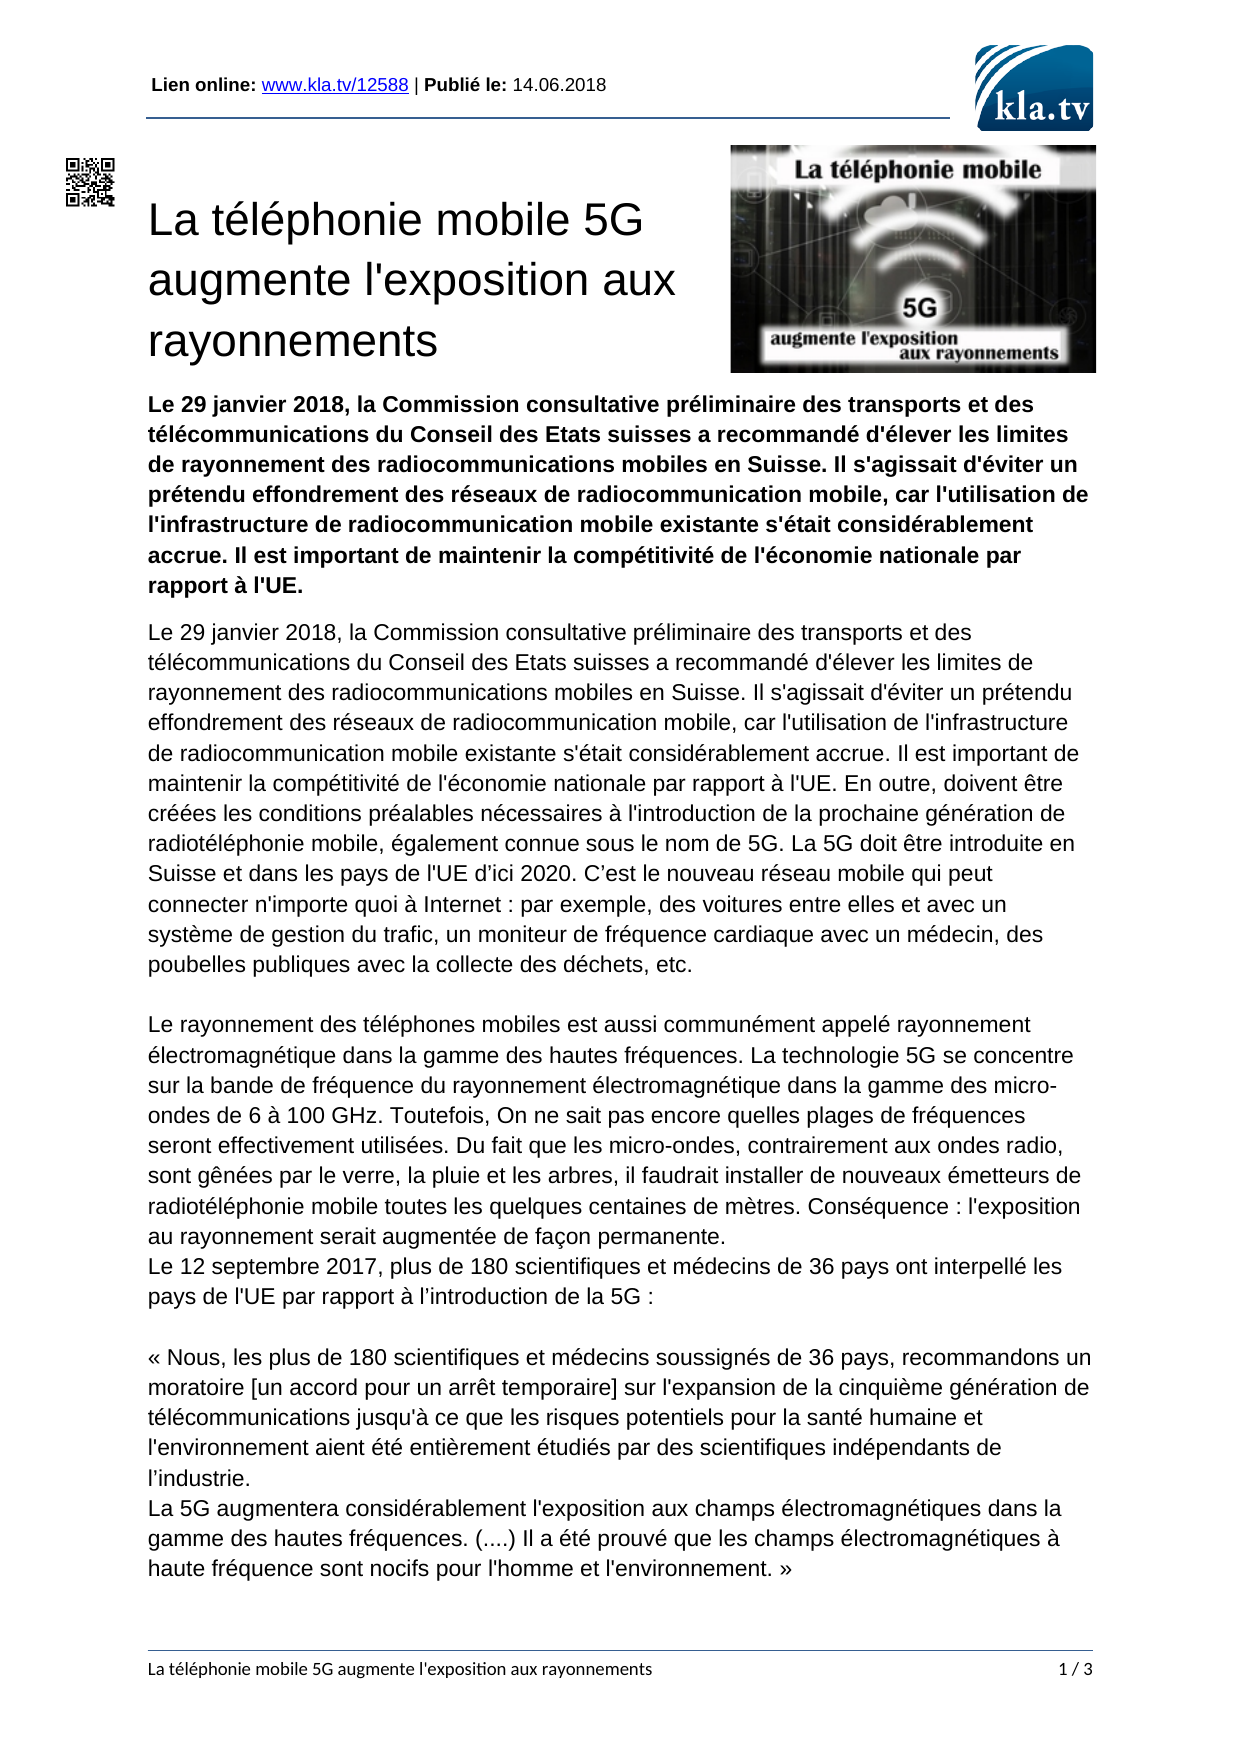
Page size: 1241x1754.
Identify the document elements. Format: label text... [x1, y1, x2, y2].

text La téléphonie mobile 5G augmente l'exposition aux rayonnements [148, 192, 1093, 366]
text Le 29 janvier 2018, la Commission consultative préliminaire des transports et des télécommunications du Conseil des Etats suisses a recommandé d'élever les limites de rayonnement des radiocommunications mobiles en Suisse. Il s'agissait d'éviter un prétendu effondrement des réseaux de radiocommunication mobile, car l'utilisation de l'infrastructure de radiocommunication mobile existante s'était considérablement accrue. Il est important de maintenir la compétitivité de l'économie nationale par rapport à l'UE. [148, 391, 1093, 598]
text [148, 619, 1093, 1612]
